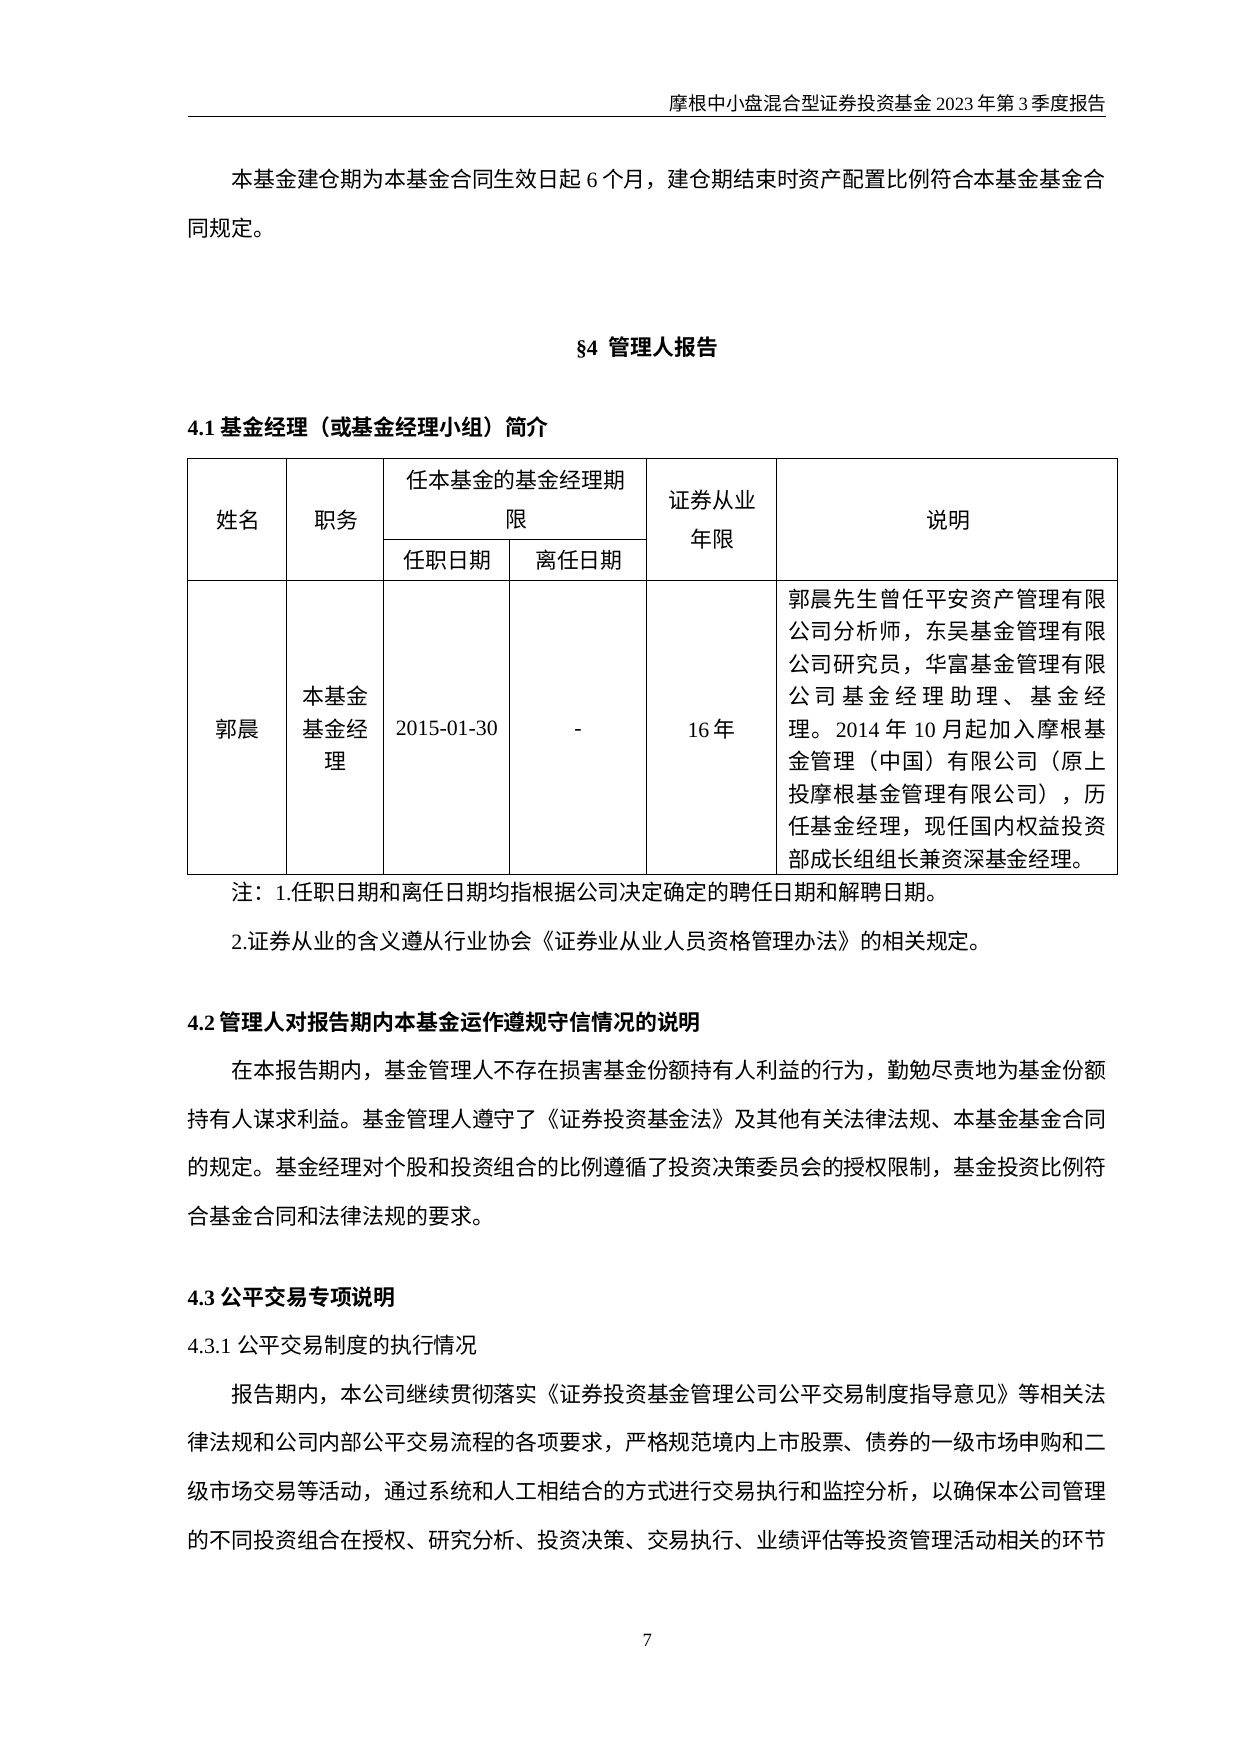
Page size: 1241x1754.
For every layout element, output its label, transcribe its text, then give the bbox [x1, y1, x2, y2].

text 4.3 公平交易专项说明 [187, 1279, 1106, 1312]
text 在本报告期内，基金管理人不存在损害基金份额持有人利益的行为，勤勉尽责地为基金份额持有人谋求利益。基金管理人遵守了《证券投资基金法》及其他有关法律法规、本基金基金合同的规定。基金经理对个股和投资组合的比例遵循了投资决策委员会的授权限制，基金投资比例符合基金合同和法律法规的要求。 [187, 1052, 1106, 1231]
table_cell 本基金基金经理 [287, 581, 383, 874]
text 4.2管理人对报告期内本基金运作遵规守信情况的说明 [187, 1004, 1106, 1037]
table_header 任本基金的基金经理期限 [384, 459, 646, 539]
table_cell - [510, 581, 646, 874]
table_cell 离任日期 [510, 540, 646, 580]
table_cell 16年 [647, 581, 776, 874]
table_header 说明 [777, 459, 1117, 580]
table_cell 任职日期 [384, 540, 509, 580]
text 4.1 基金经理（或基金经理小组）简介 [187, 410, 1106, 442]
subtitle §4 管理人报告 [187, 329, 1106, 362]
text 4.3.1 公平交易制度的执行情况 [187, 1328, 1106, 1360]
text 2.证券从业的含义遵从行业协会《证券业从业人员资格管理办法》的相关规定。 [187, 923, 1106, 956]
text 本基金建仓期为本基金合同生效日起6个月，建仓期结束时资产配置比例符合本基金基金合同规定。 [187, 162, 1106, 243]
table_header 证券从业年限 [647, 459, 776, 580]
text 注：1.任职日期和离任日期均指根据公司决定确定的聘任日期和解聘日期。 [187, 875, 1106, 907]
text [187, 1376, 1106, 1555]
table_header 姓名 [188, 459, 286, 580]
table_cell 郭晨先生曾任平安资产管理有限公司分析师，东吴基金管理有限公司研究员，华富基金管理有限公司基金经理助理、基金经理。2014年10月起加入摩根基金管理（中国）有限公司（原上投摩根基金管理有限公司），历任基金经理，现任国内权益投资部成长组组长兼资深基金经理。 [777, 581, 1117, 874]
table_cell 郭晨 [188, 581, 286, 874]
table_header 职务 [287, 459, 383, 580]
table_cell 2015-01-30 [384, 581, 509, 874]
